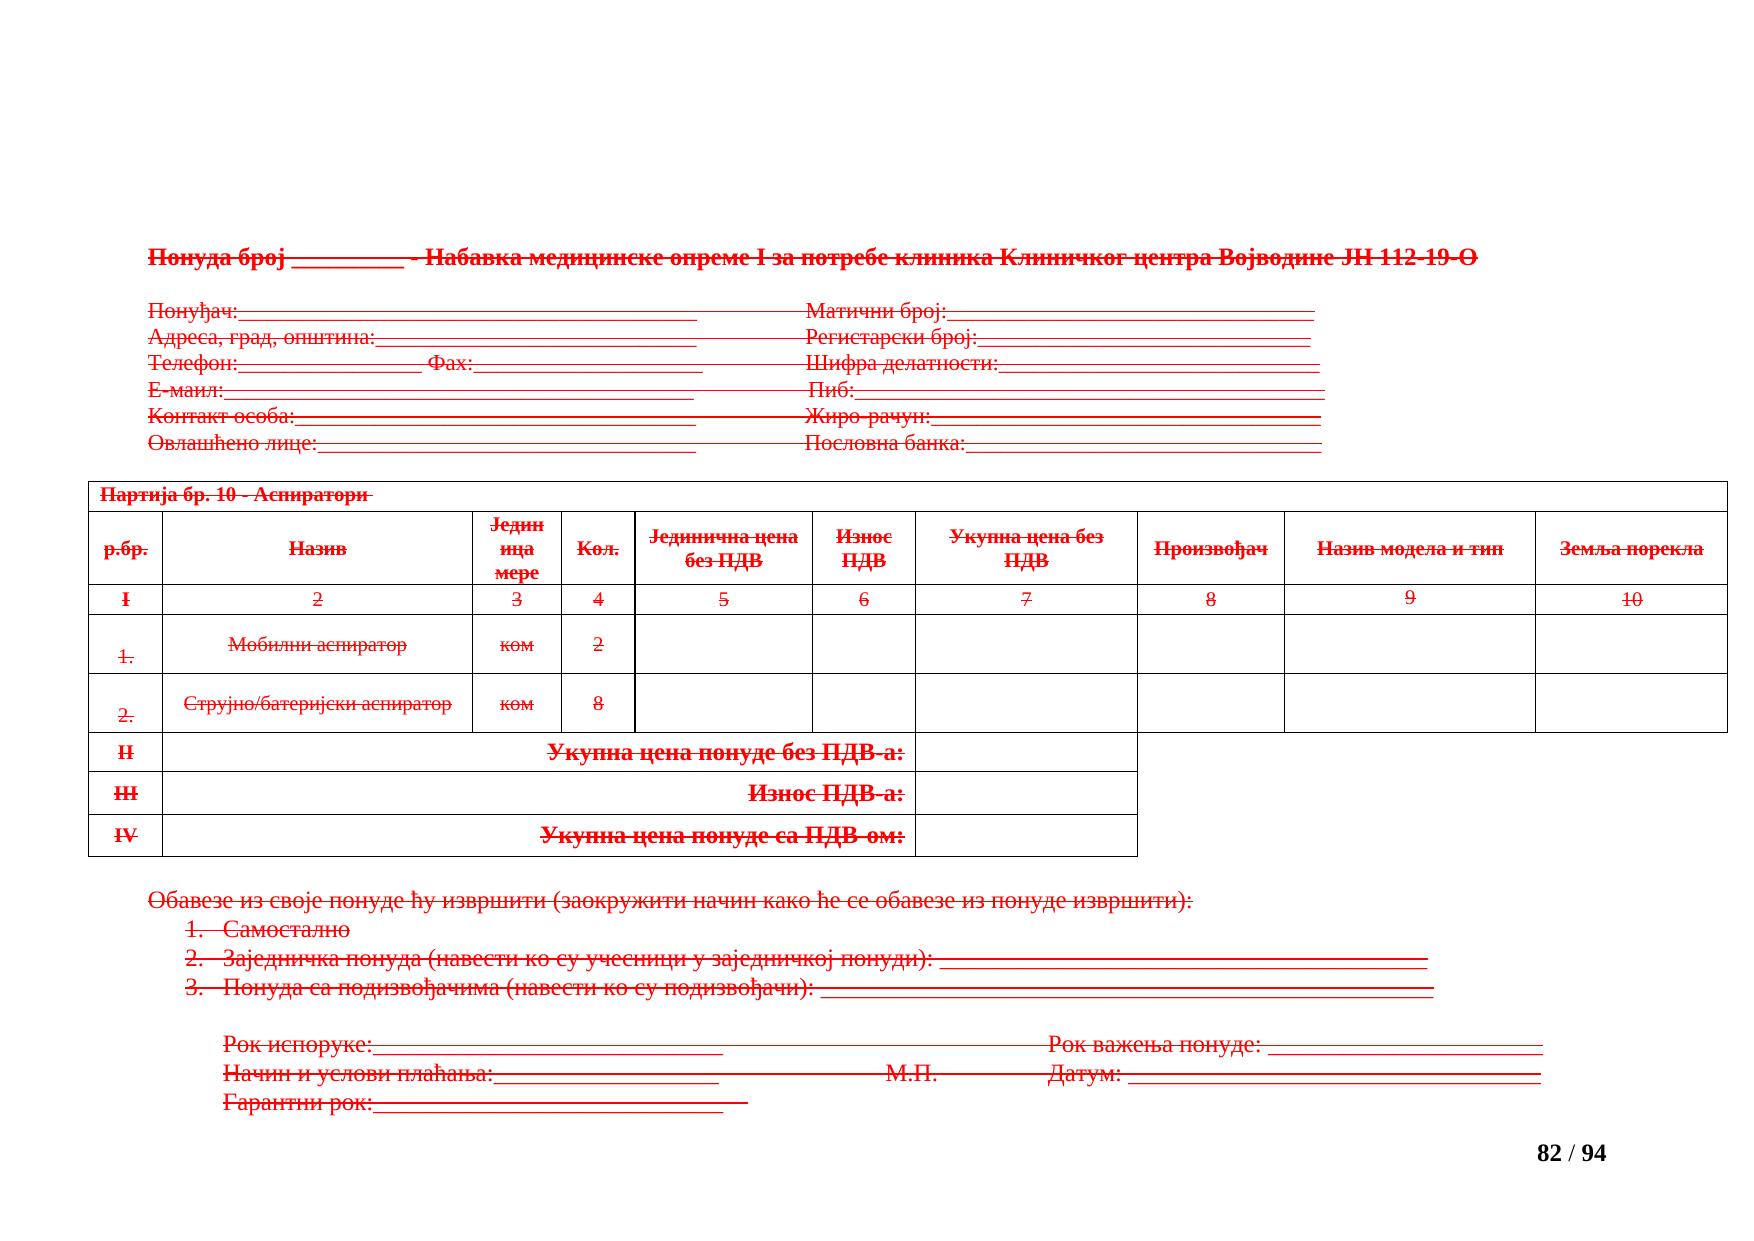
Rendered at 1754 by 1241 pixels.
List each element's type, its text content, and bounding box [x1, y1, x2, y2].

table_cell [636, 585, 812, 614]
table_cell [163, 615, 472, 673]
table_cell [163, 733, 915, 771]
text Рок испоруке:____________________________ Рок важења понуде: ______________________ [223, 1029, 1606, 1058]
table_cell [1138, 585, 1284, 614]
text Понуда број _________ - Набавка медицинске опреме I за потребе клиника Клиничког центра Војводине ЈН 112-19-O [148, 242, 1606, 270]
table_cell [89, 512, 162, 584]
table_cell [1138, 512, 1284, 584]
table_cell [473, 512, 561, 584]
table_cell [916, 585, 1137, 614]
text Понуђач:________________________________________ Матични број:________________________________ [148, 297, 1606, 323]
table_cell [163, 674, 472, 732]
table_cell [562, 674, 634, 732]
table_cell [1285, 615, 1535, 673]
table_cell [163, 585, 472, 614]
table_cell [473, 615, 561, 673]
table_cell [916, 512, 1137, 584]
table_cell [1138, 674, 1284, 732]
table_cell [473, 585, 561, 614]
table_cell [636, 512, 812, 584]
text Адреса, град, општина:____________________________ Регистарски број:_____________________________ [148, 323, 1606, 349]
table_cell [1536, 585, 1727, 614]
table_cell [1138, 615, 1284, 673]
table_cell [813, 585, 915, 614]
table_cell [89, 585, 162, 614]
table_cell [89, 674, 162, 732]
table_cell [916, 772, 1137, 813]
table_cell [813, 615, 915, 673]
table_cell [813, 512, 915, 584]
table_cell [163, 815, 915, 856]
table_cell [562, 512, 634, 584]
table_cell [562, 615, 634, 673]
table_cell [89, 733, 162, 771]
text Контакт особа:___________________________________ Жиро-рачун:__________________________________ [148, 402, 1606, 428]
list Понуда са подизвођачима (навести ко су подизвођачи): _________________________________________________ [185, 972, 1606, 1000]
list Самостално [185, 914, 1606, 943]
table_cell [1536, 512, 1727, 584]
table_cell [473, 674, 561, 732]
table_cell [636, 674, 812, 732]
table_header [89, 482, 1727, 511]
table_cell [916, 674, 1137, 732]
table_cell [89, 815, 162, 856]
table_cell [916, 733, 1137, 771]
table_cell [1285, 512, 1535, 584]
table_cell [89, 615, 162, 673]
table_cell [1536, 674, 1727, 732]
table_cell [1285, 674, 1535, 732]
text Гарантни рок:____________________________ [223, 1087, 1606, 1115]
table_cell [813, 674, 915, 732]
list Заједничка понуда (навести ко су учесници у заједничкој понуди): _______________________________________ [185, 943, 1606, 972]
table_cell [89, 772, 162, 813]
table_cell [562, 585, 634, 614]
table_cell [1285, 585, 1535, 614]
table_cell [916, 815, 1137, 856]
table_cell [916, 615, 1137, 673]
text Телефон:________________ Фах:____________________ Шифра делатности:____________________________ [148, 349, 1606, 376]
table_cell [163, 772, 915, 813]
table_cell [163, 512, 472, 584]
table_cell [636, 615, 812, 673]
text Начин и услови плаћања:__________________ М.П. Датум: _________________________________ [223, 1058, 1606, 1087]
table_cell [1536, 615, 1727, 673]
text Обавезе из своје понуде ћу извршити (заокружити начин како ће се обавезе из понуде извршити): [148, 885, 1606, 914]
text Е-маил:_________________________________________ Пиб:_________________________________________ [148, 376, 1606, 402]
text Овлашћено лице:_________________________________ Пословна банка:_______________________________ [148, 428, 1606, 455]
